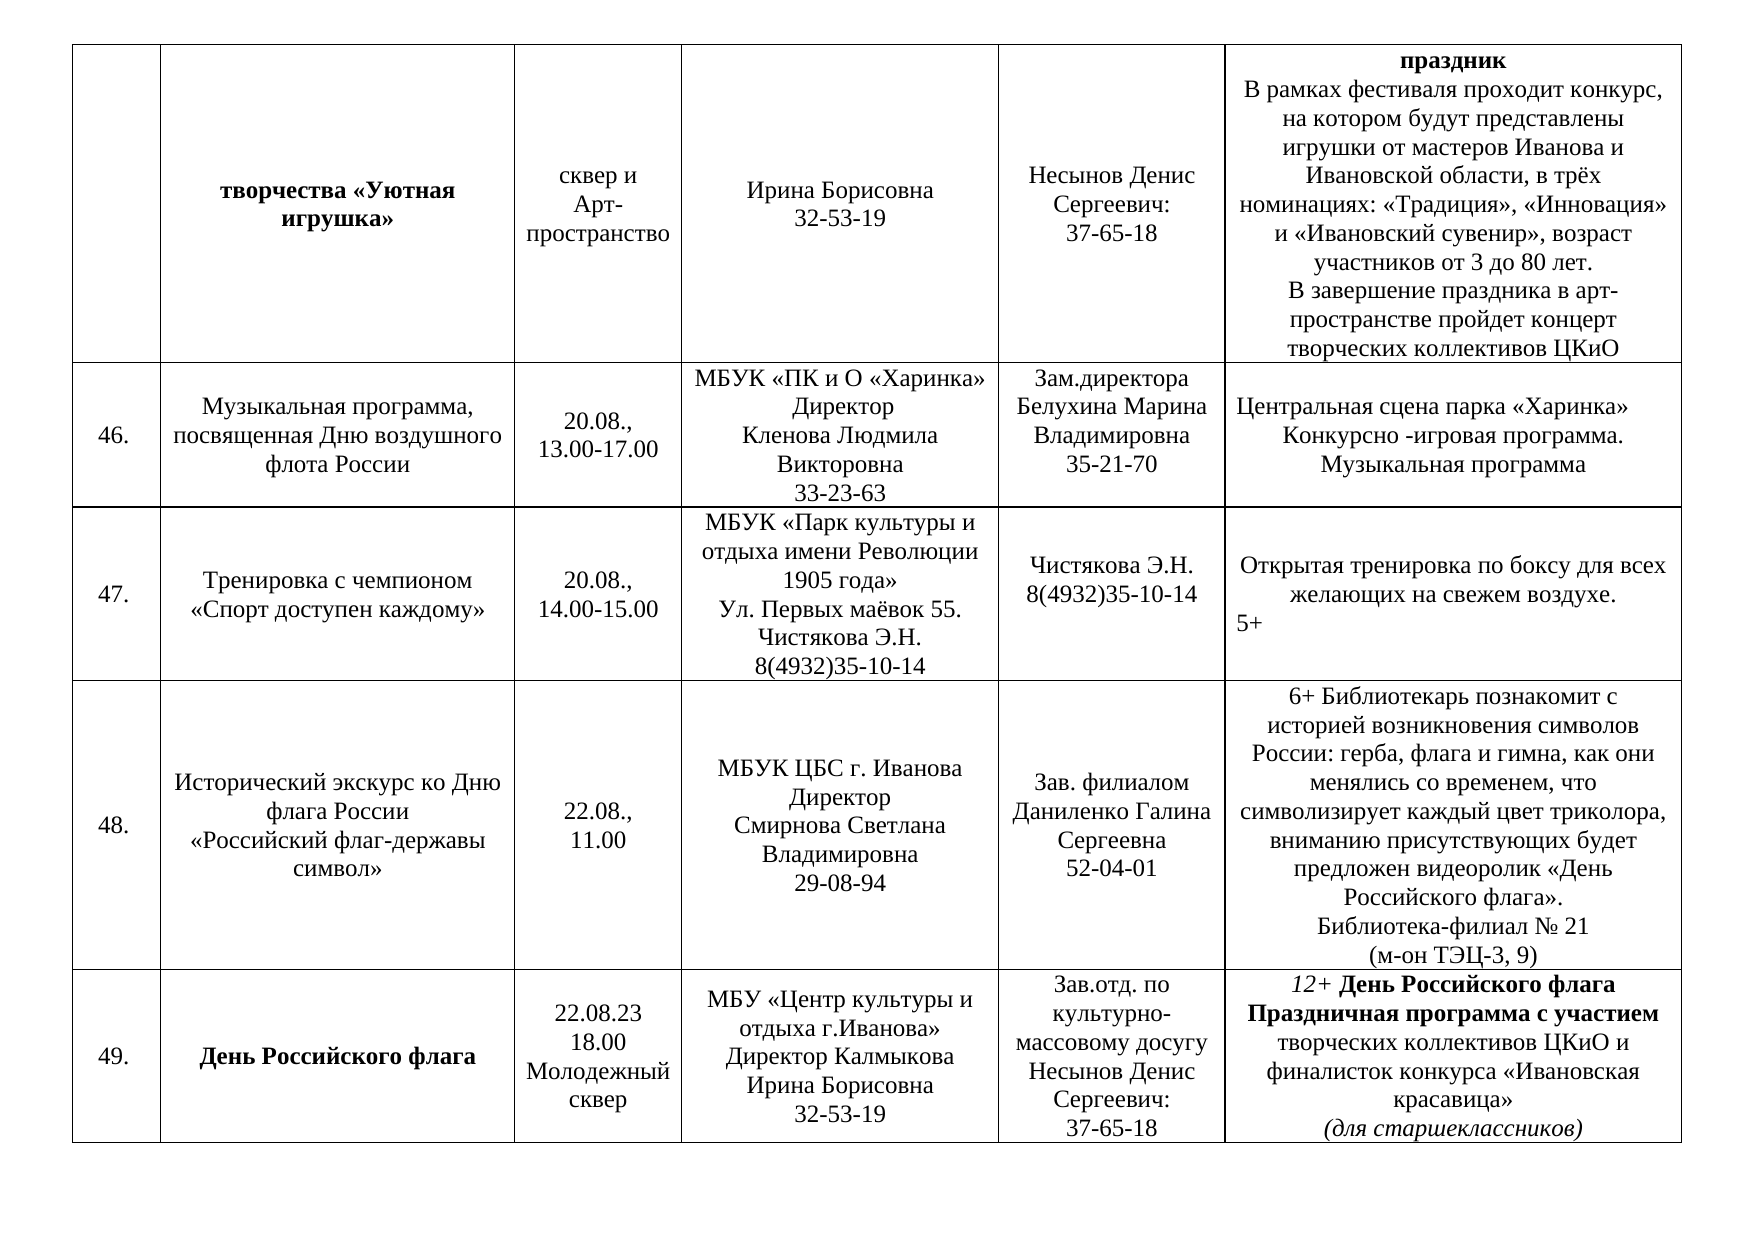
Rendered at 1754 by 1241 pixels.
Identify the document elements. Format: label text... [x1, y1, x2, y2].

table_cell Зав. филиалом Даниленко Галина Сергеевна 52-04-01 [999, 681, 1224, 968]
table_cell 20.08., 14.00-15.00 [515, 508, 681, 680]
table_cell Открытая тренировка по боксу для всех желающих на свежем воздухе. 5+ [1226, 508, 1681, 680]
table_cell МБУК «ПК и О «Харинка» Директор Кленова Людмила Викторовна 33-23-63 [682, 363, 998, 506]
table_cell День Российского флага [161, 970, 514, 1142]
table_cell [161, 45, 514, 362]
table_cell 20.08., 13.00-17.00 [515, 363, 681, 506]
table_cell Зам.директора Белухина Марина Владимировна 35-21-70 [999, 363, 1224, 506]
table_cell [73, 363, 160, 506]
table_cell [682, 45, 998, 362]
table_cell [73, 45, 160, 362]
table_cell МБУК ЦБС г. Иванова Директор Смирнова Светлана Владимировна 29-08-94 [682, 681, 998, 968]
table_cell [73, 508, 160, 680]
table_cell 22.08.23 18.00 Молодежный сквер [515, 970, 681, 1142]
table_cell Зав.отд. по культурно-массовому досугу Несынов Денис Сергеевич: 37-65-18 [999, 970, 1224, 1142]
table_cell Музыкальная программа, посвященная Дню воздушного флота России [161, 363, 514, 506]
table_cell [999, 45, 1224, 362]
table_cell Центральная сцена парка «Харинка» Конкурсно -игровая программа. Музыкальная программа [1226, 363, 1681, 506]
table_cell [515, 45, 681, 362]
table_cell Чистякова Э.Н. 8(4932)35-10-14 [999, 508, 1224, 680]
table_cell 22.08., 11.00 [515, 681, 681, 968]
table_cell [73, 970, 160, 1142]
table_cell МБУ «Центр культуры и отдыха г.Иванова» Директор Калмыкова Ирина Борисовна 32-53-19 [682, 970, 998, 1142]
table_cell 12+ День Российского флага Праздничная программа с участием творческих коллективов ЦКиО и финалисток конкурса «Ивановская красавица» (для старшеклассников) [1226, 970, 1681, 1142]
table_cell МБУК «Парк культуры и отдыха имени Революции 1905 года» Ул. Первых маёвок 55. Чистякова Э.Н. 8(4932)35-10-14 [682, 508, 998, 680]
table_cell Исторический экскурс ко Дню флага России «Российский флаг-державы символ» [161, 681, 514, 968]
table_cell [1226, 45, 1681, 362]
table_cell [73, 681, 160, 968]
table_cell 6+ Библиотекарь познакомит с историей возникновения символов России: герба, флага и гимна, как они менялись со временем, что символизирует каждый цвет триколора, вниманию присутствующих будет предложен видеоролик «День Российского флага». Библиотека-филиал № 21 (м-он ТЭЦ-3, 9) [1226, 681, 1681, 968]
table_cell Тренировка с чемпионом «Спорт доступен каждому» [161, 508, 514, 680]
